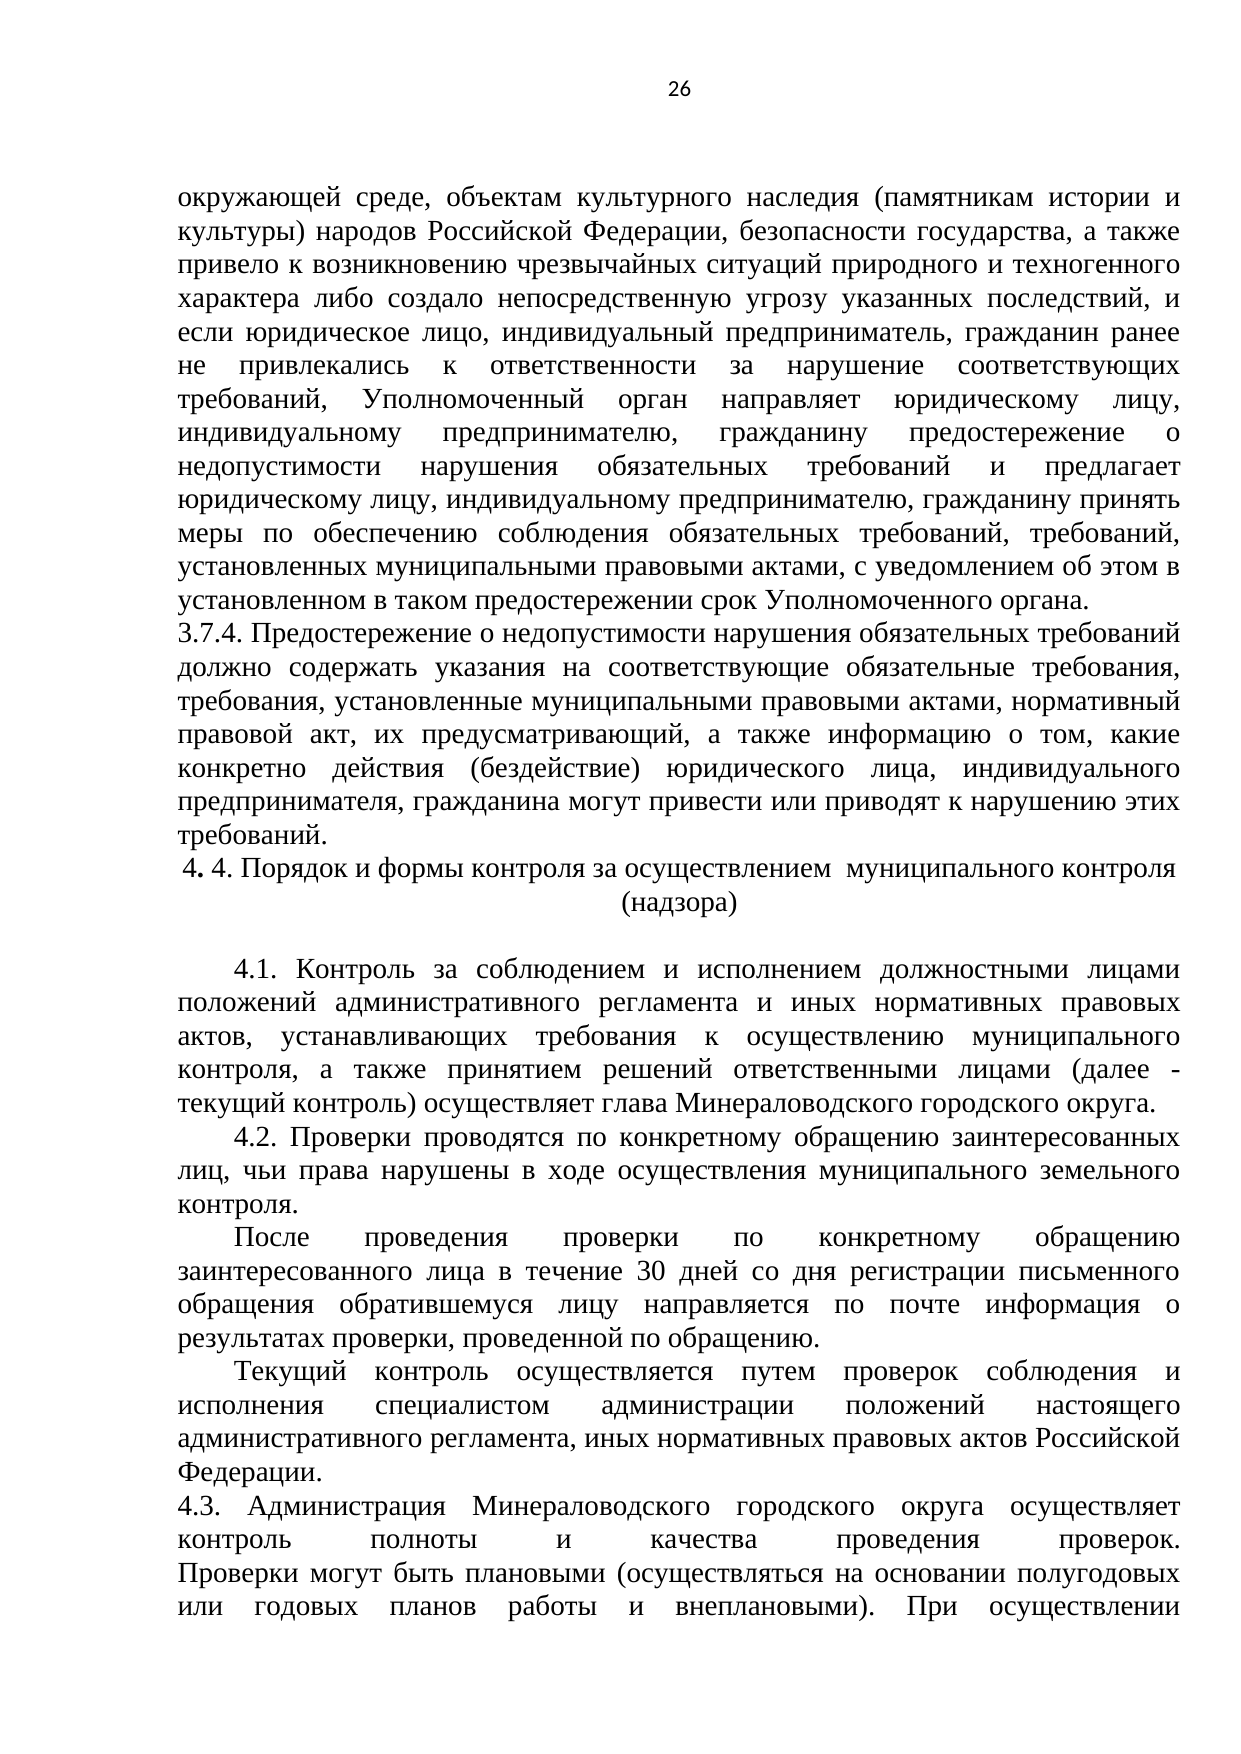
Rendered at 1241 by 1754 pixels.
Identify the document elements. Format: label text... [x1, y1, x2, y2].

text 4.2. Проверки проводятся по конкретному обращению заинтересованных лиц, чьи права нарушены в ходе осуществления муниципального земельного контроля. [177, 1119, 1181, 1219]
text После проведения проверки по конкретному обращению заинтересованного лица в течение 30 дней со дня регистрации письменного обращения обратившемуся лицу направляется по почте информация о результатах проверки, проведенной по обращению. [177, 1219, 1181, 1353]
text 4.1. Контроль за соблюдением и исполнением должностными лицами положений административного регламента и иных нормативных правовых актов, устанавливающих требования к осуществлению муниципального контроля, а также принятием решений ответственными лицами (далее - текущий контроль) осуществляет глава Минераловодского городского округа. [177, 951, 1181, 1119]
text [177, 1353, 1181, 1622]
text 4. 4. Порядок и формы контроля за осуществлением муниципального контроля (надзора) [177, 850, 1181, 917]
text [177, 179, 1181, 616]
text 3.7.4. Предостережение о недопустимости нарушения обязательных требований должно содержать указания на соответствующие обязательные требования, требования, установленные муниципальными правовыми актами, нормативный правовой акт, их предусматривающий, а также информацию о том, какие конкретно действия (бездействие) юридического лица, индивидуального предпринимателя, гражданина могут привести или приводят к нарушению этих требований. [177, 616, 1181, 850]
